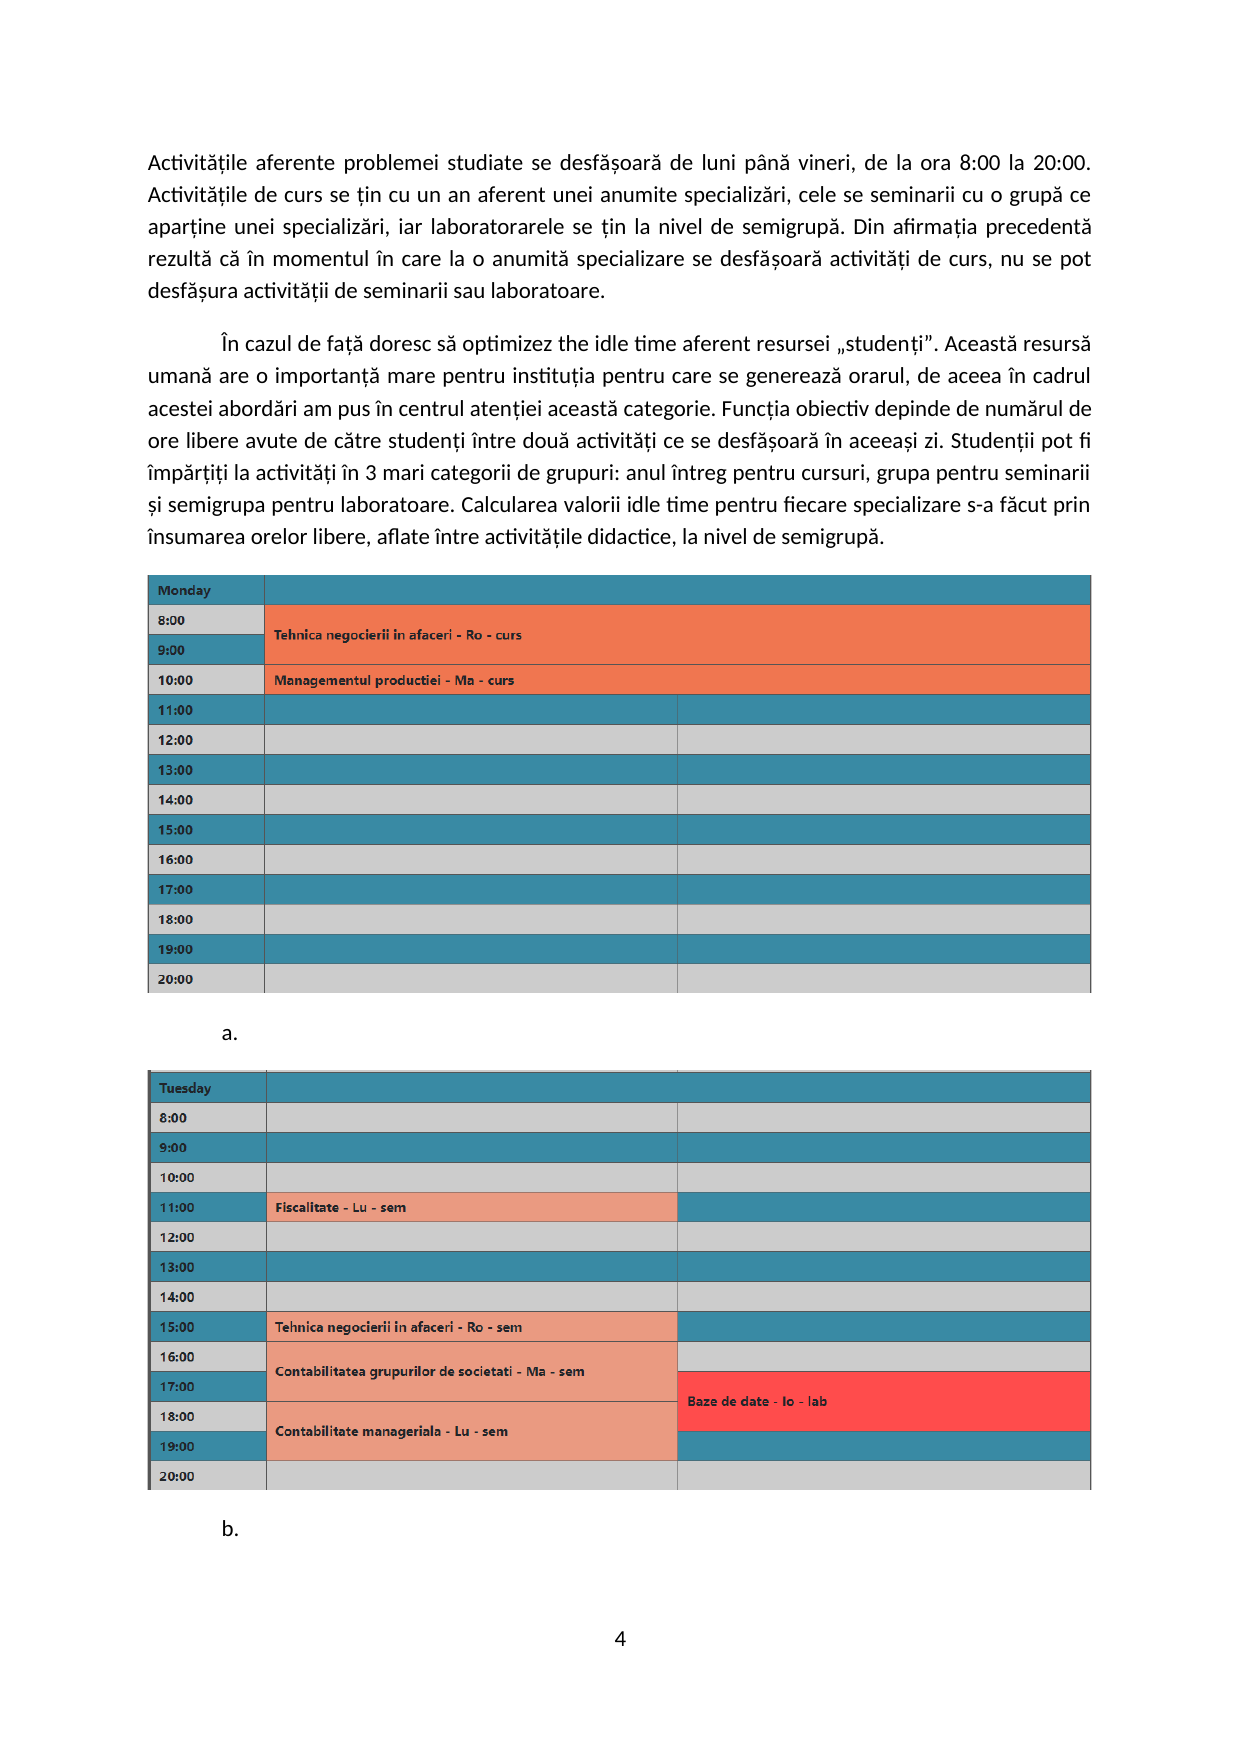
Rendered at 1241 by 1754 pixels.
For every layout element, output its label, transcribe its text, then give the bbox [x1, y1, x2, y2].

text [148, 148, 1093, 304]
picture [147, 1070, 1092, 1490]
picture [147, 575, 1092, 993]
text a. [148, 1018, 1093, 1046]
text În cazul de faţă doresc să optimizez the idle time aferent resursei „studenţi”. Această resursă umană are o importanţă mare pentru instituţia pentru care se generează orarul, de aceea în cadrul acestei abordări am pus în centrul atenţiei această categorie. Funcţia obiectiv depinde de numărul de ore libere avute de către studenţi între două activităţi ce se desfăşoară în aceeaşi zi. Studenţii pot fi împărţiţi la activităţi în 3 mari categorii de grupuri: anul întreg pentru cursuri, grupa pentru seminarii şi semigrupa pentru laboratoare. Calcularea valorii idle time pentru fiecare specializare s-a făcut prin însumarea orelor libere, aflate între activităţile didactice, la nivel de semigrupă. [148, 329, 1093, 551]
text b. [148, 1514, 1093, 1542]
